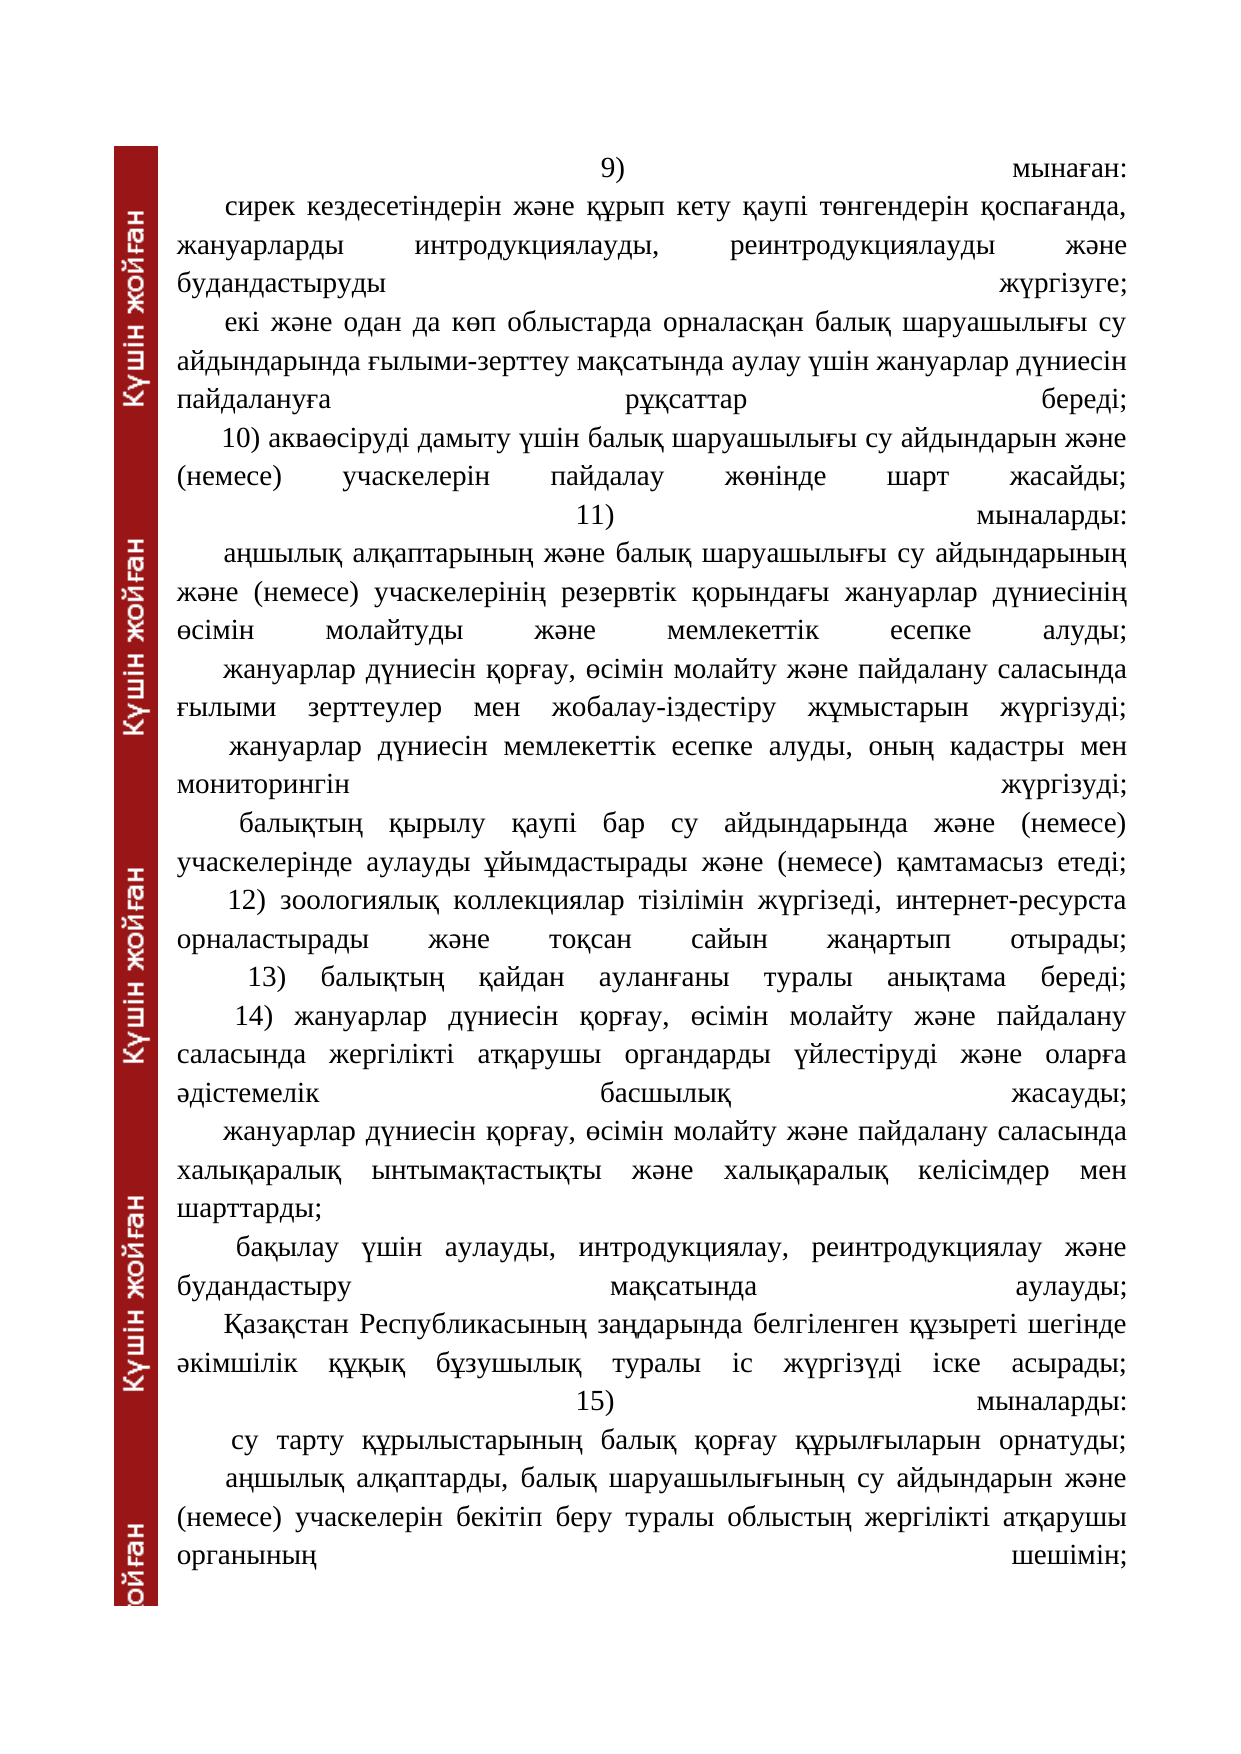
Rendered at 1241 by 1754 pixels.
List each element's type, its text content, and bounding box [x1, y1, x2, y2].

picture [114, 1571, 158, 1606]
picture [114, 146, 158, 150]
